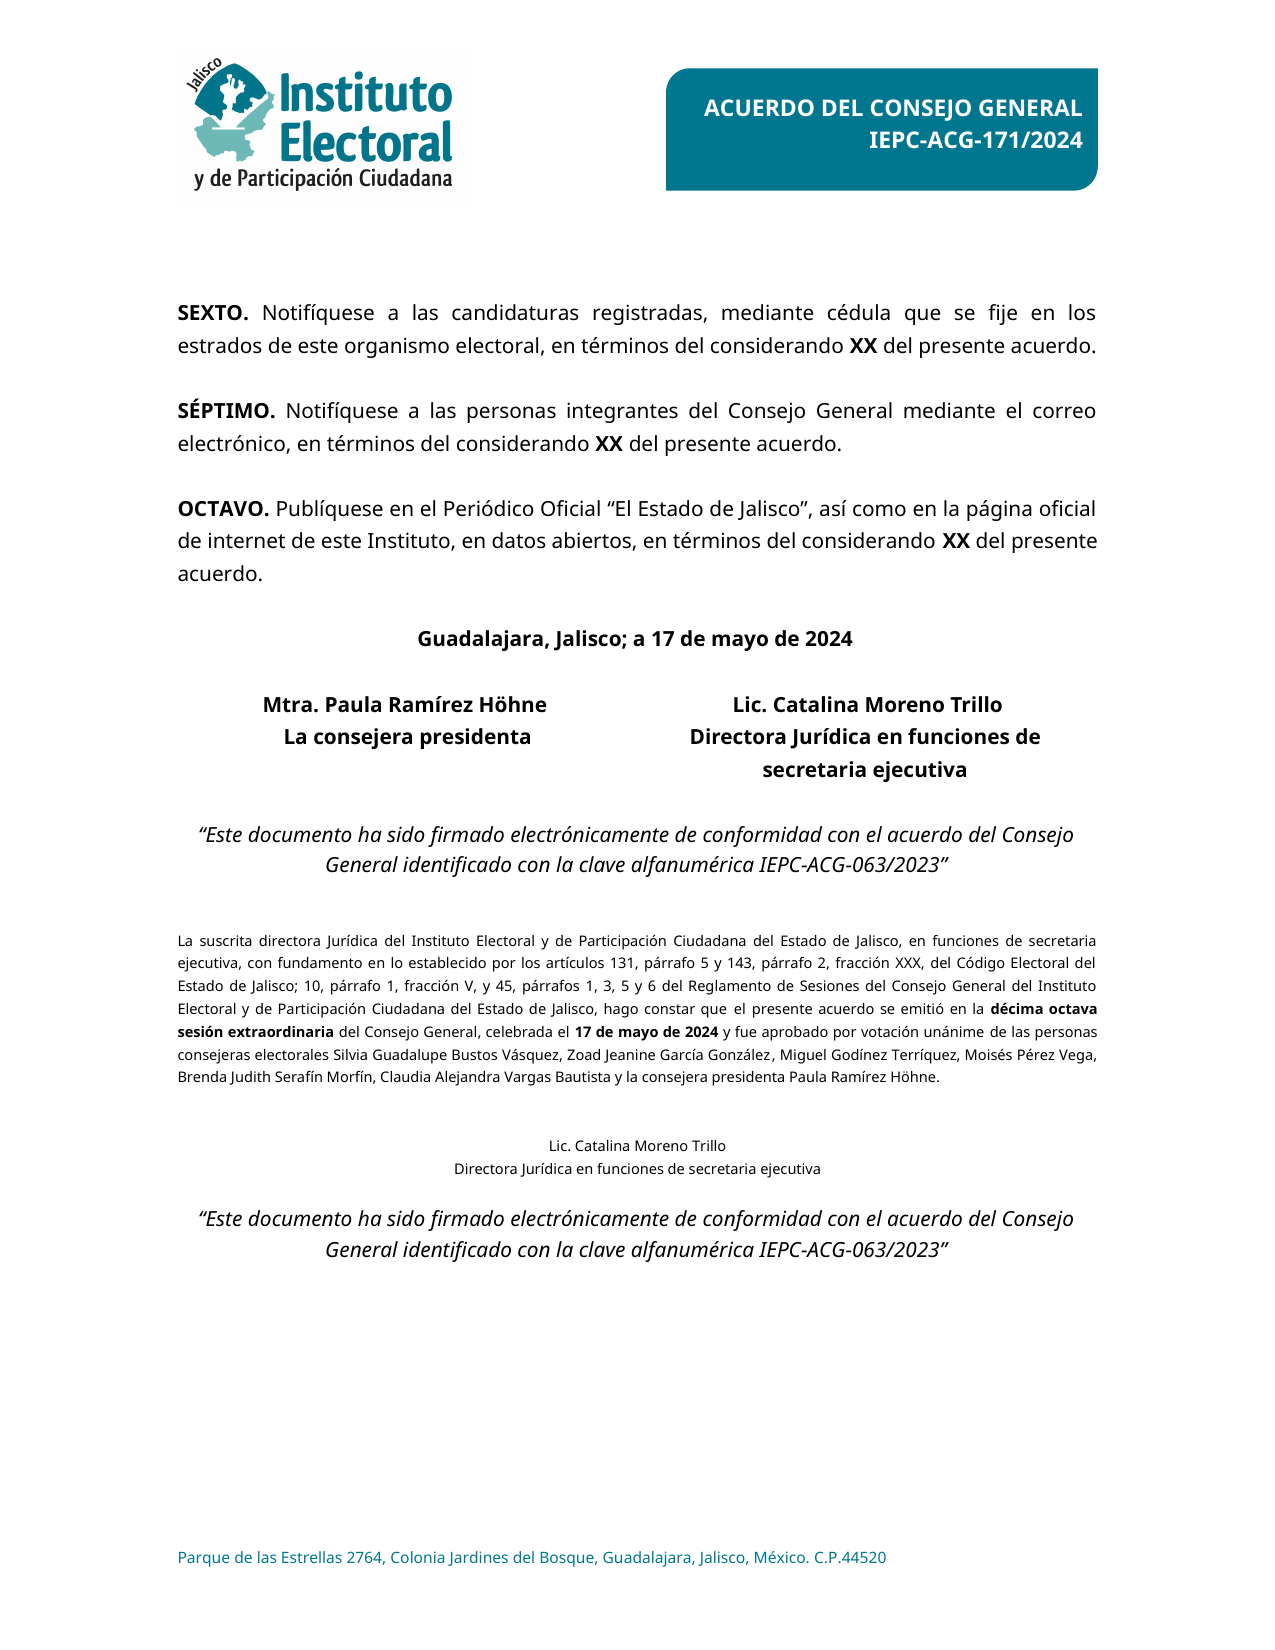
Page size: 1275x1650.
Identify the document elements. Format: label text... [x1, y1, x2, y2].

picture [177, 47, 473, 206]
text OCTAVO. Publíquese en el Periódico Oficial “El Estado de Jalisco”, así como en la página oficial de internet de este Instituto, en datos abiertos, en términos del considerando XX del presente acuerdo. [177, 494, 1098, 588]
text Directora Jurídica en funciones de secretaria ejecutiva [177, 1158, 1098, 1178]
text Lic. Catalina Moreno Trillo [177, 1136, 1098, 1156]
text “Este documento ha sido firmado electrónicamente de conformidad con el acuerdo del Consejo General identificado con la clave alfanumérica IEPC-ACG-063/2023” [177, 1204, 1098, 1263]
text SEXTO. Notifíquese a las candidaturas registradas, mediante cédula que se fije en los estrados de este organismo electoral, en términos del considerando XX del presente acuerdo. [177, 298, 1098, 359]
text SÉPTIMO. Notifíquese a las personas integrantes del Consejo General mediante el correo electrónico, en términos del considerando XX del presente acuerdo. [177, 396, 1098, 457]
text La suscrita directora Jurídica del Instituto Electoral y de Participación Ciudadana del Estado de Jalisco, en funciones de secretaria ejecutiva, con fundamento en lo establecido por los artículos 131, párrafo 5 y 143, párrafo 2, fracción XXX, del Código Electoral del Estado de Jalisco; 10, párrafo 1, fracción V, y 45, párrafos 1, 3, 5 y 6 del Reglamento de Sesiones del Consejo General del Instituto Electoral y de Participación Ciudadana del Estado de Jalisco, hago constar que el presente acuerdo se emitió en la décima octava sesión extraordinaria del Consejo General, celebrada el 17 de mayo de 2024 y fue aprobado por votación unánime de las personas consejeras electorales Silvia Guadalupe Bustos Vásquez, Zoad Jeanine García González, Miguel Godínez Terríquez, Moisés Pérez Vega, Brenda Judith Serafín Morfín, Claudia Alejandra Vargas Bautista y la consejera presidenta Paula Ramírez Höhne. [177, 930, 1098, 1087]
table_header Lic. Catalina Moreno Trillo Directora Jurídica en funciones de secretaria ejecutiva [637, 690, 1098, 787]
text Guadalajara, Jalisco; a 17 de mayo de 2024 [177, 624, 1093, 653]
table_header Mtra. Paula Ramírez Höhne La consejera presidenta [177, 690, 637, 787]
text “Este documento ha sido firmado electrónicamente de conformidad con el acuerdo del Consejo General identificado con la clave alfanumérica IEPC-ACG-063/2023” [177, 820, 1098, 879]
